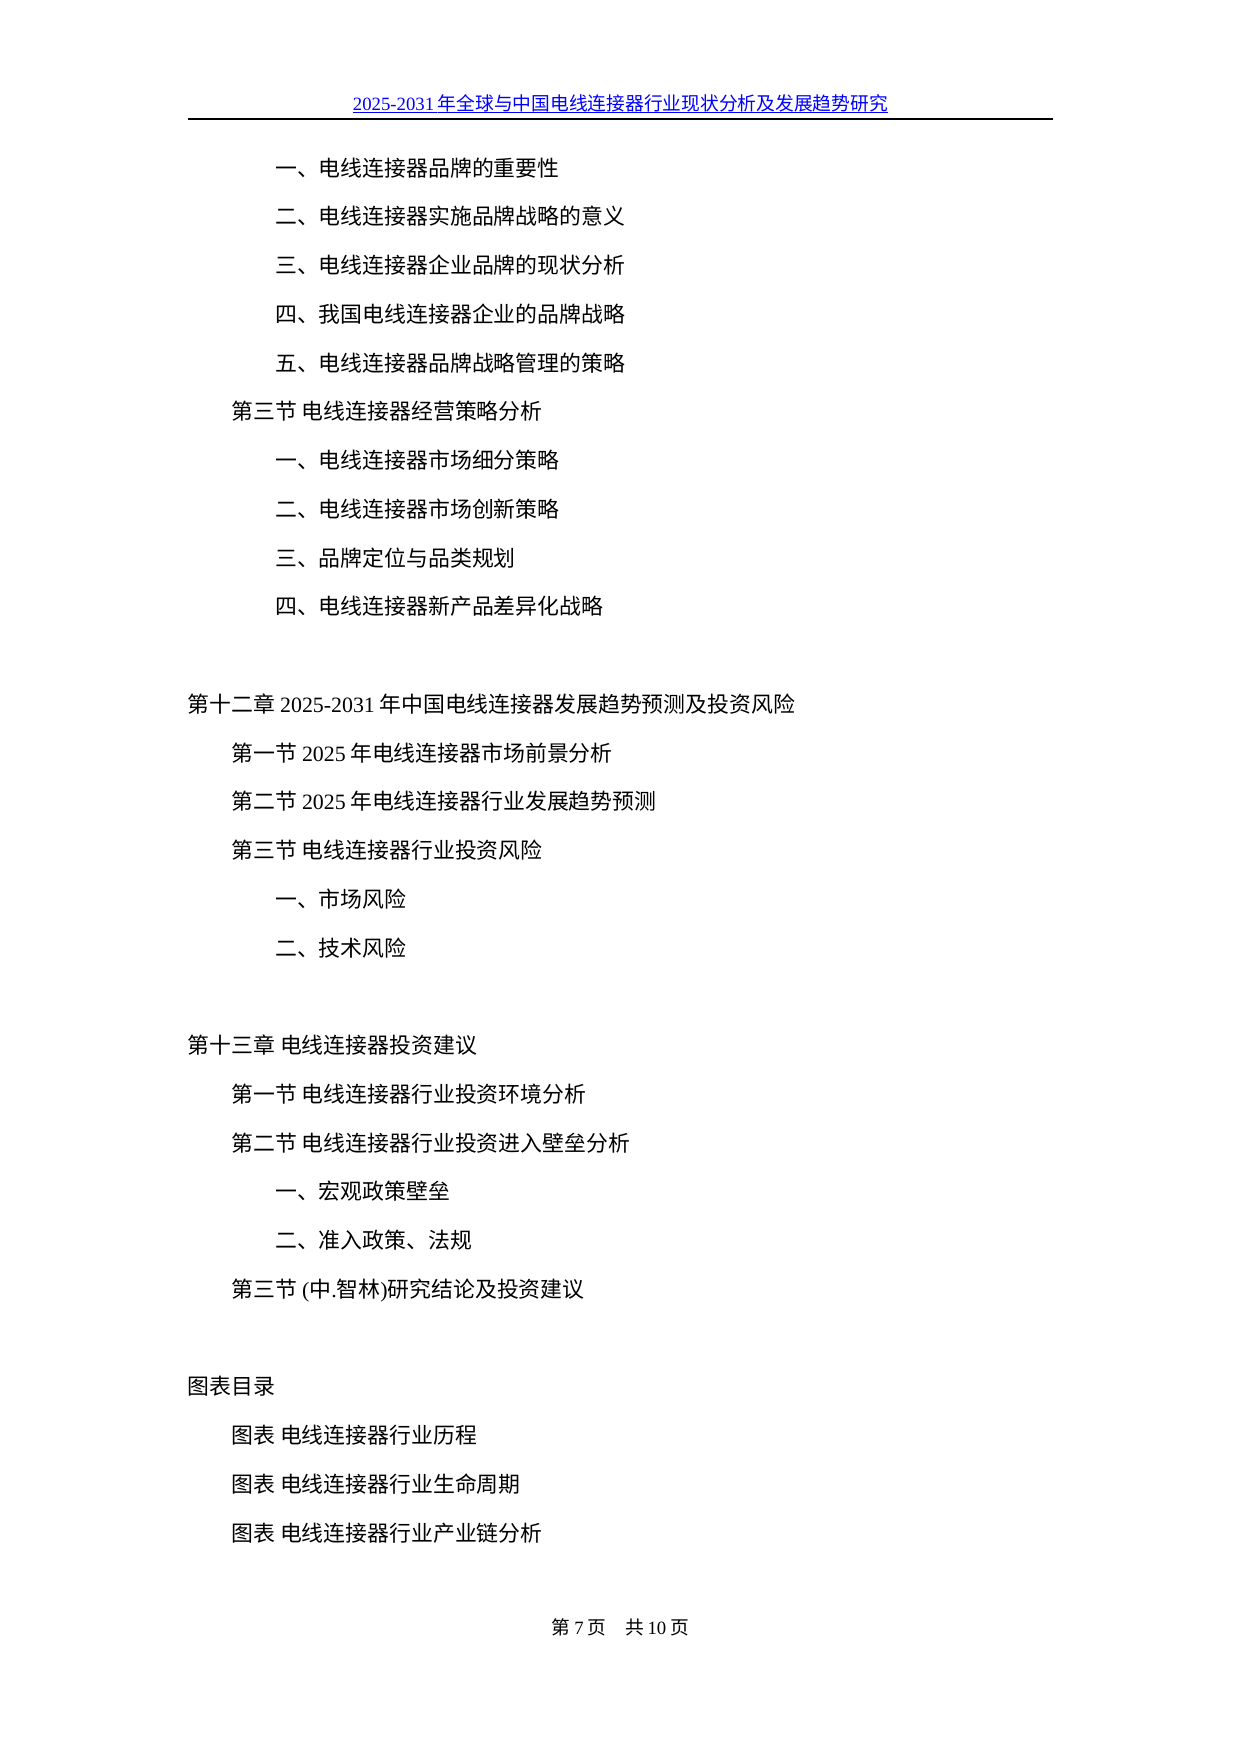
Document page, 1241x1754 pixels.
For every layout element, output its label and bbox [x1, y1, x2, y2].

text [187, 150, 1053, 1548]
